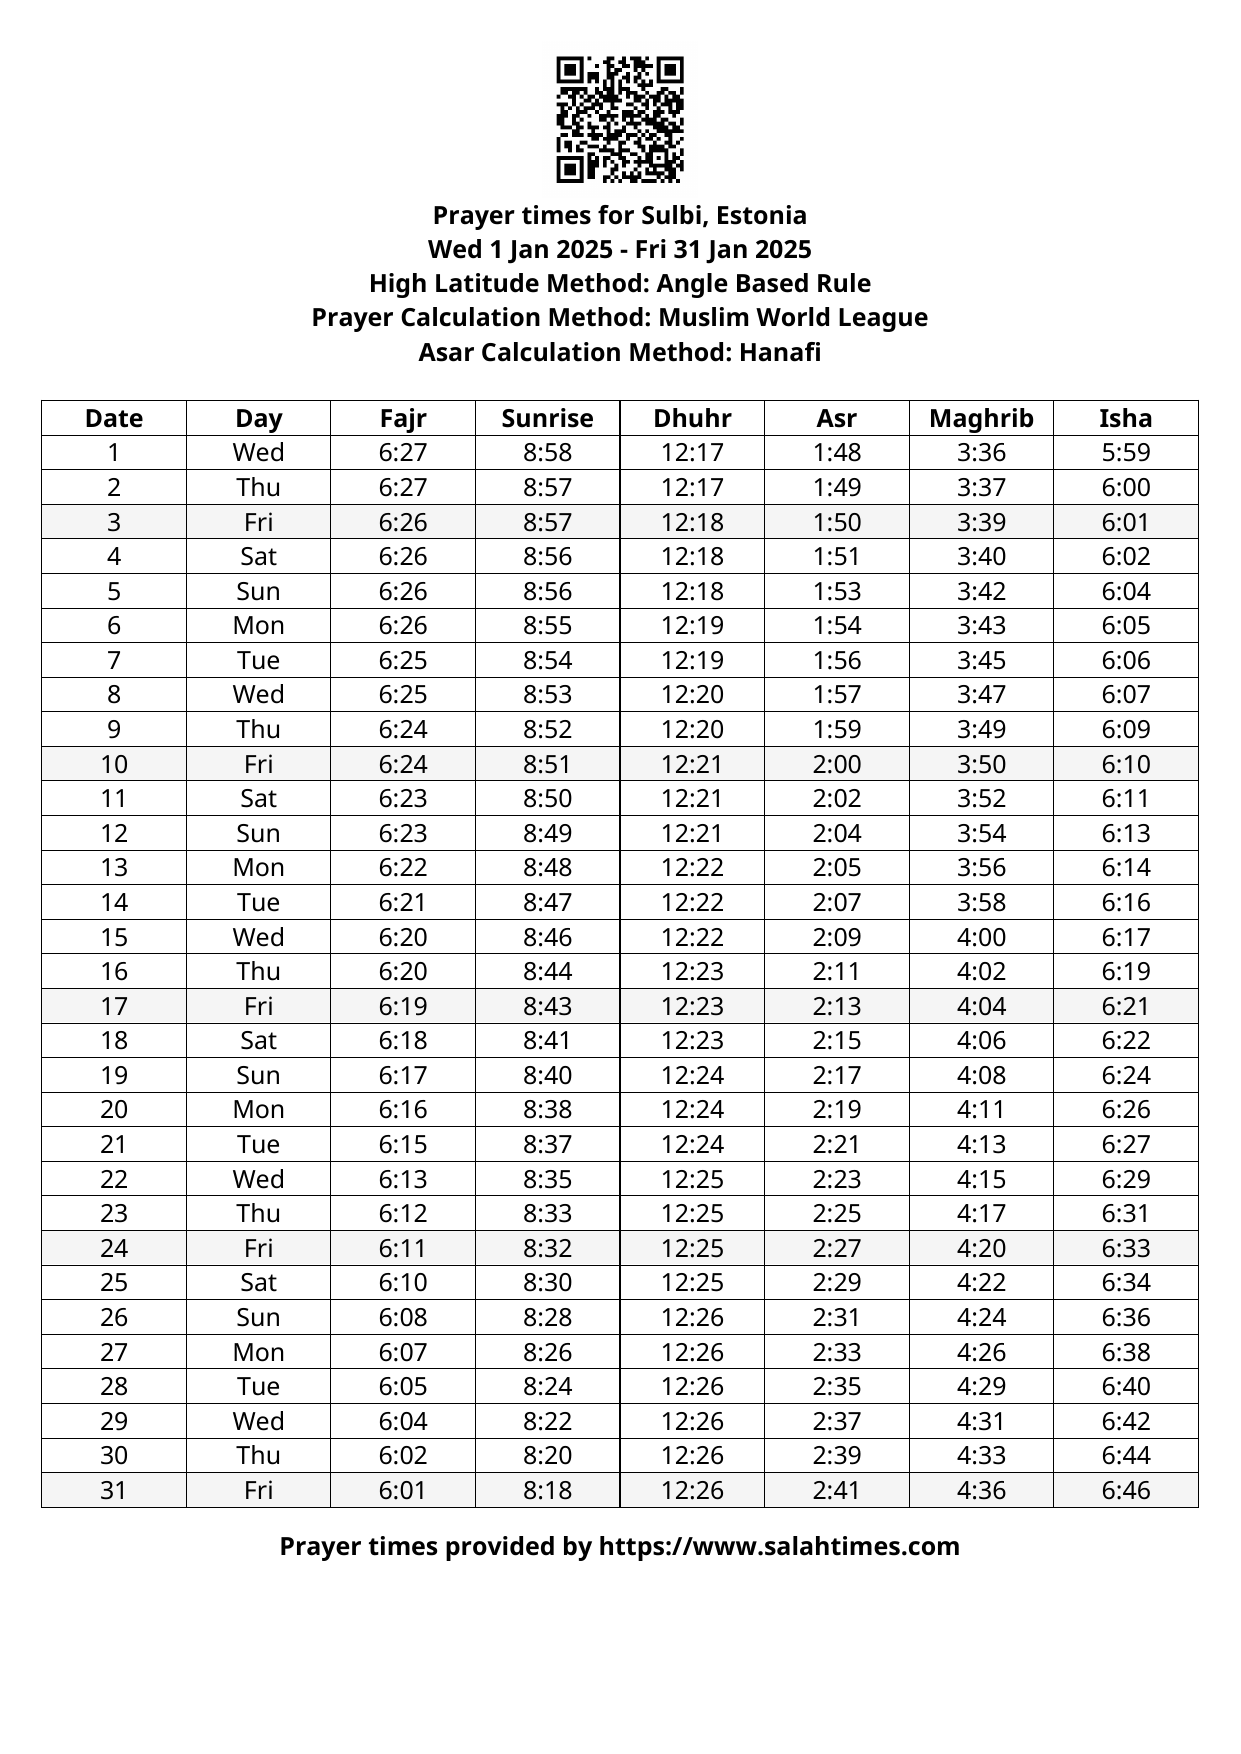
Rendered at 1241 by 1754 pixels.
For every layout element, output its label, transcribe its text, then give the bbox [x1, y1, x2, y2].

table_cell Mon [187, 1335, 330, 1368]
table_cell 8:51 [476, 747, 619, 780]
table_cell 6:27 [1054, 1127, 1198, 1161]
table_cell 3:36 [910, 436, 1053, 469]
table_cell 8:57 [476, 505, 619, 538]
table_cell 8:49 [476, 816, 619, 849]
table_cell 3:47 [910, 678, 1053, 711]
table_cell 2:17 [765, 1058, 909, 1092]
table_cell 6:22 [331, 851, 475, 884]
table_cell 12:17 [621, 470, 764, 504]
table_cell 3:40 [910, 539, 1053, 573]
table_cell Fri [187, 1473, 330, 1507]
table_cell 6:29 [1054, 1162, 1198, 1195]
table_cell 12:19 [621, 609, 764, 642]
table_cell 2:41 [765, 1473, 909, 1507]
table_cell 12:24 [621, 1127, 764, 1161]
table_cell 4:24 [910, 1300, 1053, 1334]
table_cell 12:23 [621, 954, 764, 988]
table_cell 6:14 [1054, 851, 1198, 884]
table_cell 8:55 [476, 609, 619, 642]
table_cell 6:10 [331, 1266, 475, 1299]
table_cell 6:36 [1054, 1300, 1198, 1334]
table_cell 8:38 [476, 1093, 619, 1126]
table_cell 6:16 [331, 1093, 475, 1126]
table_cell 6:26 [1054, 1093, 1198, 1126]
table_cell 8:18 [476, 1473, 619, 1507]
table_cell 6:02 [331, 1439, 475, 1472]
table_cell 6:08 [331, 1300, 475, 1334]
table_cell 1:51 [765, 539, 909, 573]
table_cell 2:11 [765, 954, 909, 988]
table_cell 25 [42, 1266, 186, 1299]
table_cell 14 [42, 885, 186, 919]
table_cell 12:18 [621, 574, 764, 607]
table_cell 12:21 [621, 816, 764, 849]
table_cell Tue [187, 1369, 330, 1403]
table_cell 12:23 [621, 989, 764, 1022]
table_cell 6:31 [1054, 1196, 1198, 1230]
table_cell Tue [187, 885, 330, 919]
table_cell Thu [187, 1196, 330, 1230]
table_cell 8:44 [476, 954, 619, 988]
table_cell 1 [42, 436, 186, 469]
text High Latitude Method: Angle Based Rule [42, 266, 1198, 300]
table_cell 1:56 [765, 643, 909, 677]
table_cell 6:24 [331, 712, 475, 746]
table_cell 2:23 [765, 1162, 909, 1195]
table_cell Wed [187, 1162, 330, 1195]
table_cell 4:00 [910, 920, 1053, 953]
table_cell 6:21 [331, 885, 475, 919]
table_cell 4:17 [910, 1196, 1053, 1230]
text Prayer times for Sulbi, Estonia [42, 198, 1198, 232]
table_cell 8:58 [476, 436, 619, 469]
table_cell 12:25 [621, 1196, 764, 1230]
table_cell 8:50 [476, 781, 619, 815]
table_cell Tue [187, 1127, 330, 1161]
table_cell 1:54 [765, 609, 909, 642]
table_cell 6:11 [331, 1231, 475, 1264]
table_cell 6:27 [331, 470, 475, 504]
picture [542, 41, 699, 198]
table_cell 6:44 [1054, 1439, 1198, 1472]
table_cell Wed [187, 920, 330, 953]
table_cell 6:17 [1054, 920, 1198, 953]
table_cell 6:10 [1054, 747, 1198, 780]
table_cell 1:49 [765, 470, 909, 504]
table_cell Thu [187, 712, 330, 746]
table_cell 2:29 [765, 1266, 909, 1299]
table_cell 6:26 [331, 539, 475, 573]
table_cell 5:59 [1054, 436, 1198, 469]
table_cell 12:25 [621, 1162, 764, 1195]
table_cell 12:22 [621, 885, 764, 919]
table_cell 4:20 [910, 1231, 1053, 1264]
table_cell 8:26 [476, 1335, 619, 1368]
table_header Maghrib [910, 401, 1053, 434]
table_cell 3:37 [910, 470, 1053, 504]
table_cell Wed [187, 1404, 330, 1437]
table_cell 6:38 [1054, 1335, 1198, 1368]
table_cell 3:43 [910, 609, 1053, 642]
table_cell 6:26 [331, 505, 475, 538]
table_cell 6:07 [331, 1335, 475, 1368]
table_cell 6:20 [331, 920, 475, 953]
table_cell 3:58 [910, 885, 1053, 919]
table_cell 28 [42, 1369, 186, 1403]
table_cell 6:46 [1054, 1473, 1198, 1507]
table_cell 1:59 [765, 712, 909, 746]
table_cell 12:24 [621, 1058, 764, 1092]
table_cell 6:05 [1054, 609, 1198, 642]
table_cell 29 [42, 1404, 186, 1437]
text Asar Calculation Method: Hanafi [42, 334, 1198, 368]
table_cell 21 [42, 1127, 186, 1161]
table_cell 24 [42, 1231, 186, 1264]
table_cell 6:01 [331, 1473, 475, 1507]
table_cell Wed [187, 678, 330, 711]
table_cell 12:21 [621, 781, 764, 815]
table_cell 6:04 [1054, 574, 1198, 607]
table_cell Mon [187, 609, 330, 642]
table_cell 11 [42, 781, 186, 815]
table_cell 2:27 [765, 1231, 909, 1264]
table_cell 8:53 [476, 678, 619, 711]
table_cell 12:18 [621, 539, 764, 573]
table_cell 2:39 [765, 1439, 909, 1472]
table_cell 6:13 [1054, 816, 1198, 849]
table_cell 3:42 [910, 574, 1053, 607]
table_cell 8:56 [476, 539, 619, 573]
text Prayer Calculation Method: Muslim World League [42, 300, 1198, 334]
table_cell 8:24 [476, 1369, 619, 1403]
table_header Day [187, 401, 330, 434]
table_cell 4:22 [910, 1266, 1053, 1299]
table_cell 4 [42, 539, 186, 573]
table_cell 12:23 [621, 1024, 764, 1057]
table_cell 12:26 [621, 1404, 764, 1437]
table_cell 6:40 [1054, 1369, 1198, 1403]
table_cell 3:49 [910, 712, 1053, 746]
table_cell Fri [187, 747, 330, 780]
table_header Dhuhr [621, 401, 764, 434]
table_cell 1:57 [765, 678, 909, 711]
table_cell 6:06 [1054, 643, 1198, 677]
table_cell 4:36 [910, 1473, 1053, 1507]
table_cell 8:28 [476, 1300, 619, 1334]
table_cell 8:56 [476, 574, 619, 607]
table_cell 6:19 [331, 989, 475, 1022]
table_cell 8:33 [476, 1196, 619, 1230]
table_cell 6 [42, 609, 186, 642]
table_cell 3:39 [910, 505, 1053, 538]
table_header Isha [1054, 401, 1198, 434]
table_header Asr [765, 401, 909, 434]
table_cell 8:37 [476, 1127, 619, 1161]
table_cell 6:04 [331, 1404, 475, 1437]
table_cell Fri [187, 1231, 330, 1264]
table_cell 3:56 [910, 851, 1053, 884]
table_cell 4:26 [910, 1335, 1053, 1368]
table_cell 6:24 [1054, 1058, 1198, 1092]
table_cell 12:22 [621, 920, 764, 953]
table_cell 2:09 [765, 920, 909, 953]
table_cell 10 [42, 747, 186, 780]
table_cell 2:37 [765, 1404, 909, 1437]
table_cell 12:26 [621, 1439, 764, 1472]
text Prayer times provided by https://www.salahtimes.com [42, 1528, 1198, 1563]
table_cell Sun [187, 1058, 330, 1092]
table_cell Sat [187, 539, 330, 573]
table_cell Mon [187, 1093, 330, 1126]
table_cell 12:20 [621, 712, 764, 746]
table_cell 12:26 [621, 1473, 764, 1507]
table_cell 2:35 [765, 1369, 909, 1403]
table_cell Wed [187, 436, 330, 469]
table_cell Sun [187, 574, 330, 607]
table_cell 12:21 [621, 747, 764, 780]
table_cell Sat [187, 781, 330, 815]
table_cell 6:27 [331, 436, 475, 469]
table_cell 23 [42, 1196, 186, 1230]
table_cell 20 [42, 1093, 186, 1126]
table_cell 6:26 [331, 574, 475, 607]
table_cell 6:05 [331, 1369, 475, 1403]
table_cell 16 [42, 954, 186, 988]
table_cell 6:09 [1054, 712, 1198, 746]
table_cell 4:13 [910, 1127, 1053, 1161]
table_cell 8:43 [476, 989, 619, 1022]
table_cell 6:15 [331, 1127, 475, 1161]
table_cell 5 [42, 574, 186, 607]
table_cell 8:32 [476, 1231, 619, 1264]
table_cell 8:35 [476, 1162, 619, 1195]
table_header Date [42, 401, 186, 434]
table_cell 8:22 [476, 1404, 619, 1437]
table_cell 6:34 [1054, 1266, 1198, 1299]
table_cell Sun [187, 816, 330, 849]
table_cell 2:05 [765, 851, 909, 884]
table_cell Thu [187, 470, 330, 504]
table_cell Mon [187, 851, 330, 884]
table_cell 12:26 [621, 1335, 764, 1368]
table_cell 3:52 [910, 781, 1053, 815]
text Wed 1 Jan 2025 - Fri 31 Jan 2025 [42, 232, 1198, 266]
table_cell 4:15 [910, 1162, 1053, 1195]
table_cell 6:20 [331, 954, 475, 988]
table_cell 6:22 [1054, 1024, 1198, 1057]
table_header Fajr [331, 401, 475, 434]
table_cell 6:25 [331, 643, 475, 677]
table_cell 1:50 [765, 505, 909, 538]
table_cell 1:53 [765, 574, 909, 607]
table_cell 6:33 [1054, 1231, 1198, 1264]
table_cell 4:11 [910, 1093, 1053, 1126]
table_cell Tue [187, 643, 330, 677]
table_cell 13 [42, 851, 186, 884]
table_cell 6:11 [1054, 781, 1198, 815]
table_cell 6:42 [1054, 1404, 1198, 1437]
table_cell 12:26 [621, 1369, 764, 1403]
table_cell 8:57 [476, 470, 619, 504]
table_cell 6:26 [331, 609, 475, 642]
table_cell 12 [42, 816, 186, 849]
table_cell 12:18 [621, 505, 764, 538]
table_cell 6:21 [1054, 989, 1198, 1022]
table_cell 6:23 [331, 816, 475, 849]
table_cell 3:45 [910, 643, 1053, 677]
table_cell 6:18 [331, 1024, 475, 1057]
table_cell 2:15 [765, 1024, 909, 1057]
table_cell 8:47 [476, 885, 619, 919]
table_cell 7 [42, 643, 186, 677]
table_cell 12:20 [621, 678, 764, 711]
table_cell 6:23 [331, 781, 475, 815]
table_cell 6:12 [331, 1196, 475, 1230]
table_cell Sat [187, 1024, 330, 1057]
table_cell 9 [42, 712, 186, 746]
table_cell 31 [42, 1473, 186, 1507]
table_cell 8:41 [476, 1024, 619, 1057]
table_cell 3 [42, 505, 186, 538]
table_cell 2:33 [765, 1335, 909, 1368]
table_cell 6:01 [1054, 505, 1198, 538]
table_cell 8:52 [476, 712, 619, 746]
table_cell 2:13 [765, 989, 909, 1022]
table_cell 19 [42, 1058, 186, 1092]
table_cell 8:20 [476, 1439, 619, 1472]
table_cell 6:17 [331, 1058, 475, 1092]
table_cell 12:19 [621, 643, 764, 677]
table_cell 6:24 [331, 747, 475, 780]
table_cell 2:31 [765, 1300, 909, 1334]
table_cell 2:02 [765, 781, 909, 815]
table_cell 6:00 [1054, 470, 1198, 504]
table_cell 8:46 [476, 920, 619, 953]
table_cell 4:06 [910, 1024, 1053, 1057]
table_cell 2:00 [765, 747, 909, 780]
table_cell 1:48 [765, 436, 909, 469]
table_cell 22 [42, 1162, 186, 1195]
table_cell 15 [42, 920, 186, 953]
table_cell 2:25 [765, 1196, 909, 1230]
table_cell 26 [42, 1300, 186, 1334]
table_cell 3:54 [910, 816, 1053, 849]
table_cell Fri [187, 989, 330, 1022]
table_cell 12:17 [621, 436, 764, 469]
table_cell 6:25 [331, 678, 475, 711]
table_cell 6:16 [1054, 885, 1198, 919]
table_cell 8:54 [476, 643, 619, 677]
table_cell Sat [187, 1266, 330, 1299]
table_cell Sun [187, 1300, 330, 1334]
table_cell 12:26 [621, 1300, 764, 1334]
table_cell 2:21 [765, 1127, 909, 1161]
table_cell 8:40 [476, 1058, 619, 1092]
table_cell 8 [42, 678, 186, 711]
table_cell 4:04 [910, 989, 1053, 1022]
table_cell 6:02 [1054, 539, 1198, 573]
table_cell 2:19 [765, 1093, 909, 1126]
table_cell 12:24 [621, 1093, 764, 1126]
table_cell 8:30 [476, 1266, 619, 1299]
table_cell 18 [42, 1024, 186, 1057]
table_cell 17 [42, 989, 186, 1022]
table_cell Fri [187, 505, 330, 538]
table_cell 8:48 [476, 851, 619, 884]
table_cell 30 [42, 1439, 186, 1472]
table_cell 12:25 [621, 1231, 764, 1264]
table_cell 27 [42, 1335, 186, 1368]
table_cell 4:29 [910, 1369, 1053, 1403]
table_cell Thu [187, 1439, 330, 1472]
table_cell 12:22 [621, 851, 764, 884]
table_cell 6:07 [1054, 678, 1198, 711]
table_cell 4:02 [910, 954, 1053, 988]
table_cell 4:33 [910, 1439, 1053, 1472]
table_cell 3:50 [910, 747, 1053, 780]
table_cell 2:04 [765, 816, 909, 849]
table_cell 4:31 [910, 1404, 1053, 1437]
table_cell 2:07 [765, 885, 909, 919]
table_cell 4:08 [910, 1058, 1053, 1092]
table_cell Thu [187, 954, 330, 988]
table_cell 6:19 [1054, 954, 1198, 988]
table_header Sunrise [476, 401, 619, 434]
table_cell 12:25 [621, 1266, 764, 1299]
table_cell 2 [42, 470, 186, 504]
table_cell 6:13 [331, 1162, 475, 1195]
